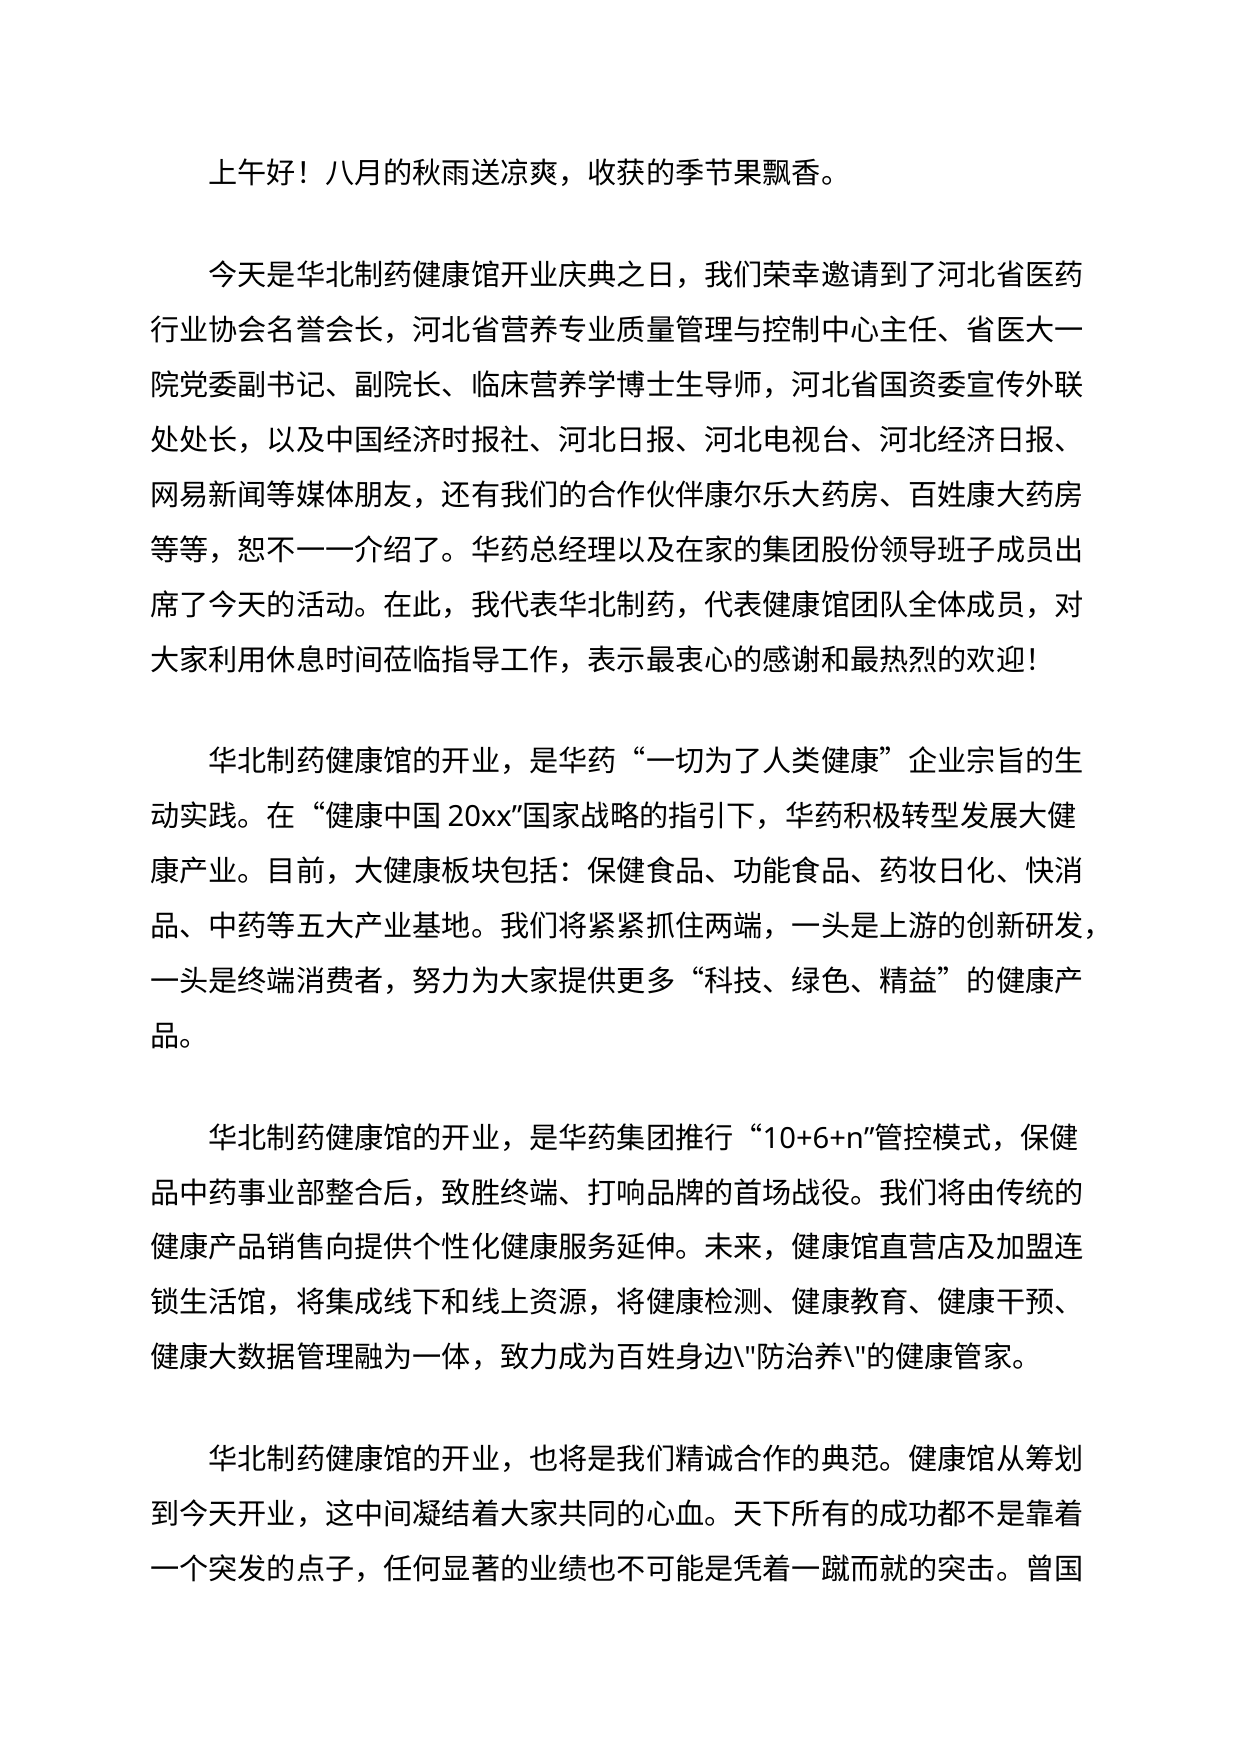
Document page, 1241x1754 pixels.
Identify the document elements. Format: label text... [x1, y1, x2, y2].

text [150, 1436, 1090, 1588]
text 上午好！八月的秋雨送凉爽，收获的季节果飘香。 [150, 150, 1090, 192]
text 今天是华北制药健康馆开业庆典之日，我们荣幸邀请到了河北省医药行业协会名誉会长，河北省营养专业质量管理与控制中心主任、省医大一院党委副书记、副院长、临床营养学博士生导师，河北省国资委宣传外联处处长，以及中国经济时报社、河北日报、河北电视台、河北经济日报、网易新闻等媒体朋友，还有我们的合作伙伴康尔乐大药房、百姓康大药房等等，恕不一一介绍了。华药总经理以及在家的集团股份领导班子成员出席了今天的活动。在此，我代表华北制药，代表健康馆团队全体成员，对大家利用休息时间莅临指导工作，表示最衷心的感谢和最热烈的欢迎！ [150, 252, 1090, 678]
text 华北制药健康馆的开业，是华药集团推行“10+6+n”管控模式，保健品中药事业部整合后，致胜终端、打响品牌的首场战役。我们将由传统的健康产品销售向提供个性化健康服务延伸。未来，健康馆直营店及加盟连锁生活馆，将集成线下和线上资源，将健康检测、健康教育、健康干预、健康大数据管理融为一体，致力成为百姓身边\"防治养\"的健康管家。 [150, 1114, 1090, 1376]
text 华北制药健康馆的开业，是华药“一切为了人类健康”企业宗旨的生动实践。在“健康中国20xx”国家战略的指引下，华药积极转型发展大健康产业。目前，大健康板块包括：保健食品、功能食品、药妆日化、快消品、中药等五大产业基地。我们将紧紧抓住两端，一头是上游的创新研发，一头是终端消费者，努力为大家提供更多“科技、绿色、精益”的健康产品。 [150, 738, 1090, 1055]
